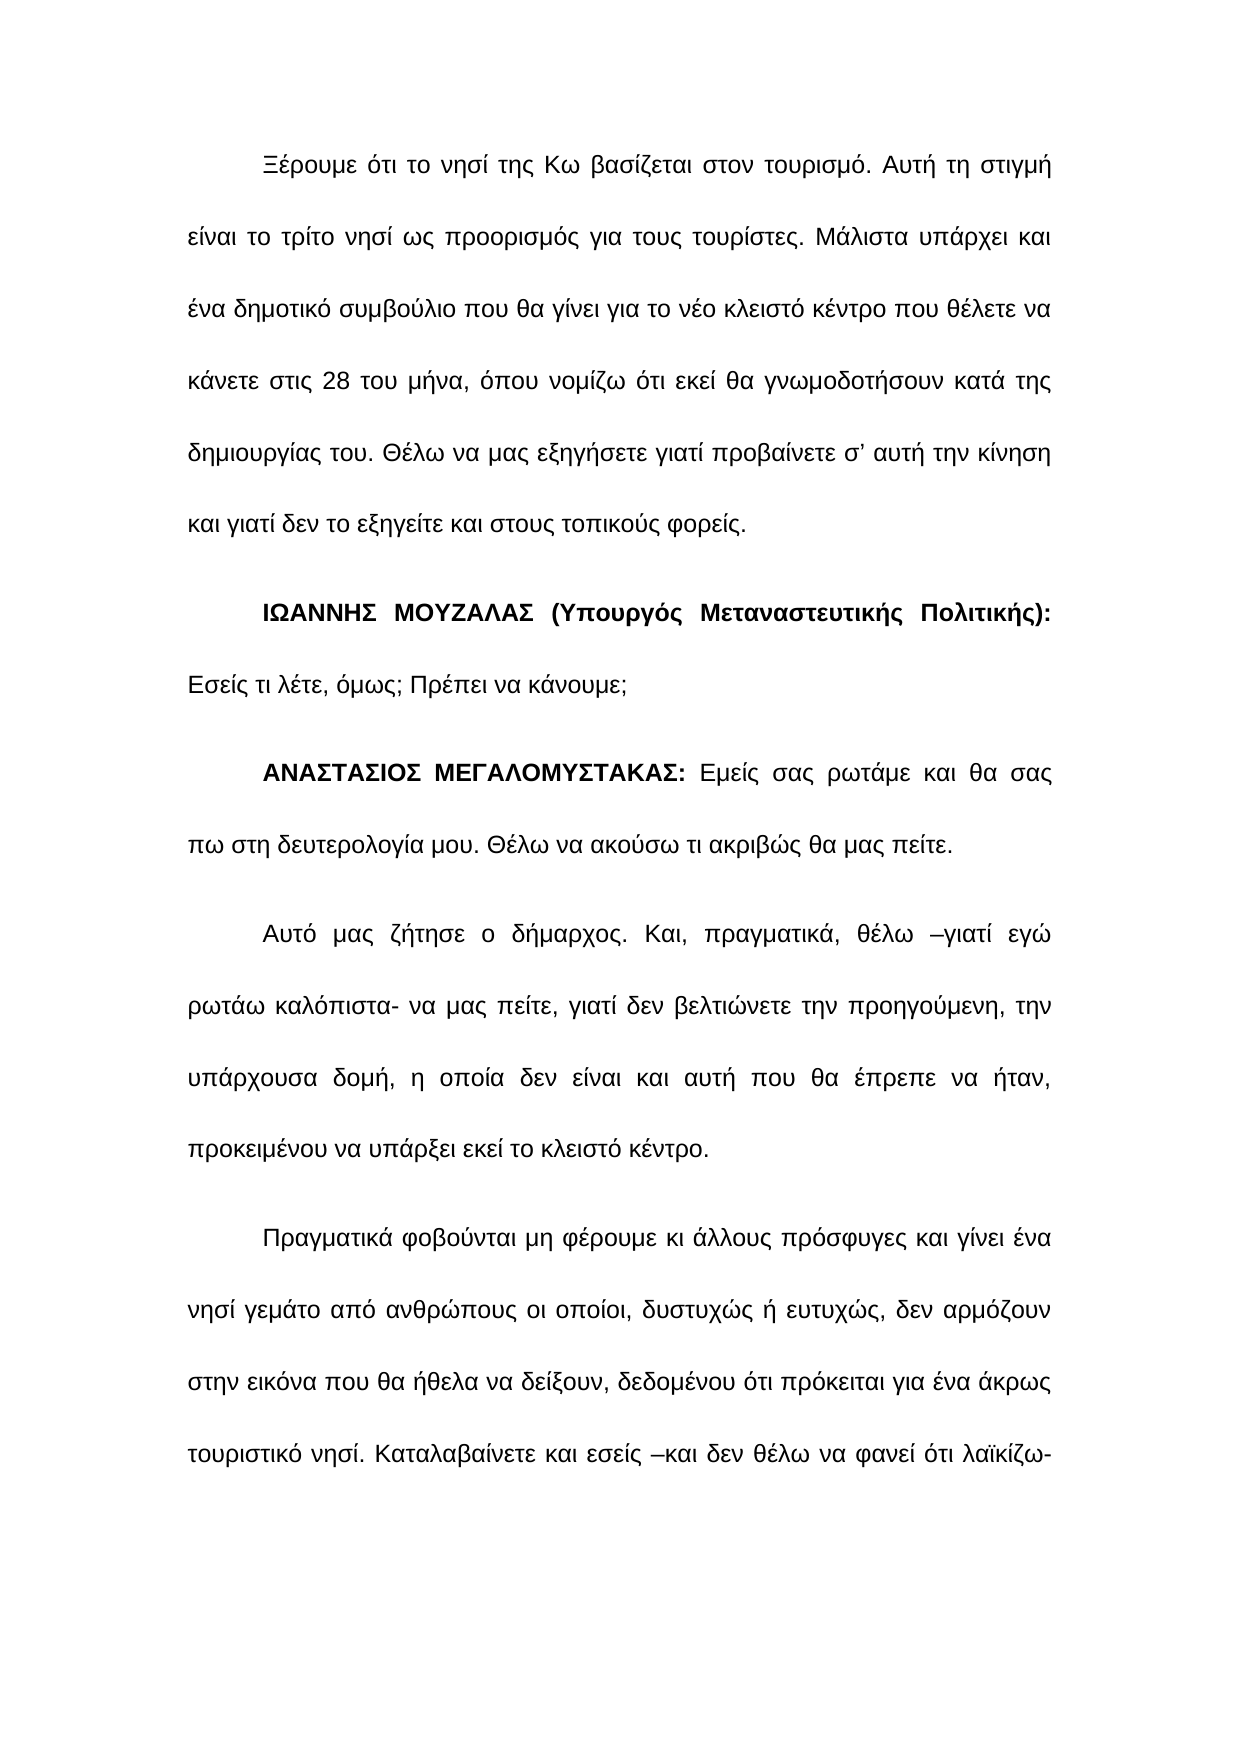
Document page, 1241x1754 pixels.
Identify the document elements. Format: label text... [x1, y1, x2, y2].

text ΙΩΑΝΝΗΣ ΜΟΥΖΑΛΑΣ (Υπουργός Μεταναστευτικής Πολιτικής): Εσείς τι λέτε, όμως; Πρέπει να κάνουμε; [187, 598, 1053, 698]
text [187, 1223, 1053, 1467]
text Ξέρουμε ότι το νησί της Κω βασίζεται στον τουρισμό. Αυτή τη στιγμή είναι το τρίτο νησί ως προορισμός για τους τουρίστες. Μάλιστα υπάρχει και ένα δημοτικό συμβούλιο που θα γίνει για το νέο κλειστό κέντρο που θέλετε να κάνετε στις 28 του μήνα, όπου νομίζω ότι εκεί θα γνωμοδοτήσουν κατά της δημιουργίας του. Θέλω να μας εξηγήσετε γιατί προβαίνετε σ’ αυτή την κίνηση και γιατί δεν το εξηγείτε και στους τοπικούς φορείς. [187, 150, 1053, 538]
text Αυτό μας ζήτησε ο δήμαρχος. Και, πραγματικά, θέλω –γιατί εγώ ρωτάω καλόπιστα- να μας πείτε, γιατί δεν βελτιώνετε την προηγούμενη, την υπάρχουσα δομή, η οποία δεν είναι και αυτή που θα έπρεπε να ήταν, προκειμένου να υπάρξει εκεί το κλειστό κέντρο. [187, 919, 1053, 1163]
text ΑΝΑΣΤΑΣΙΟΣ ΜΕΓΑΛΟΜΥΣΤΑΚΑΣ: Εμείς σας ρωτάμε και θα σας πω στη δευτερολογία μου. Θέλω να ακούσω τι ακριβώς θα μας πείτε. [187, 758, 1053, 859]
